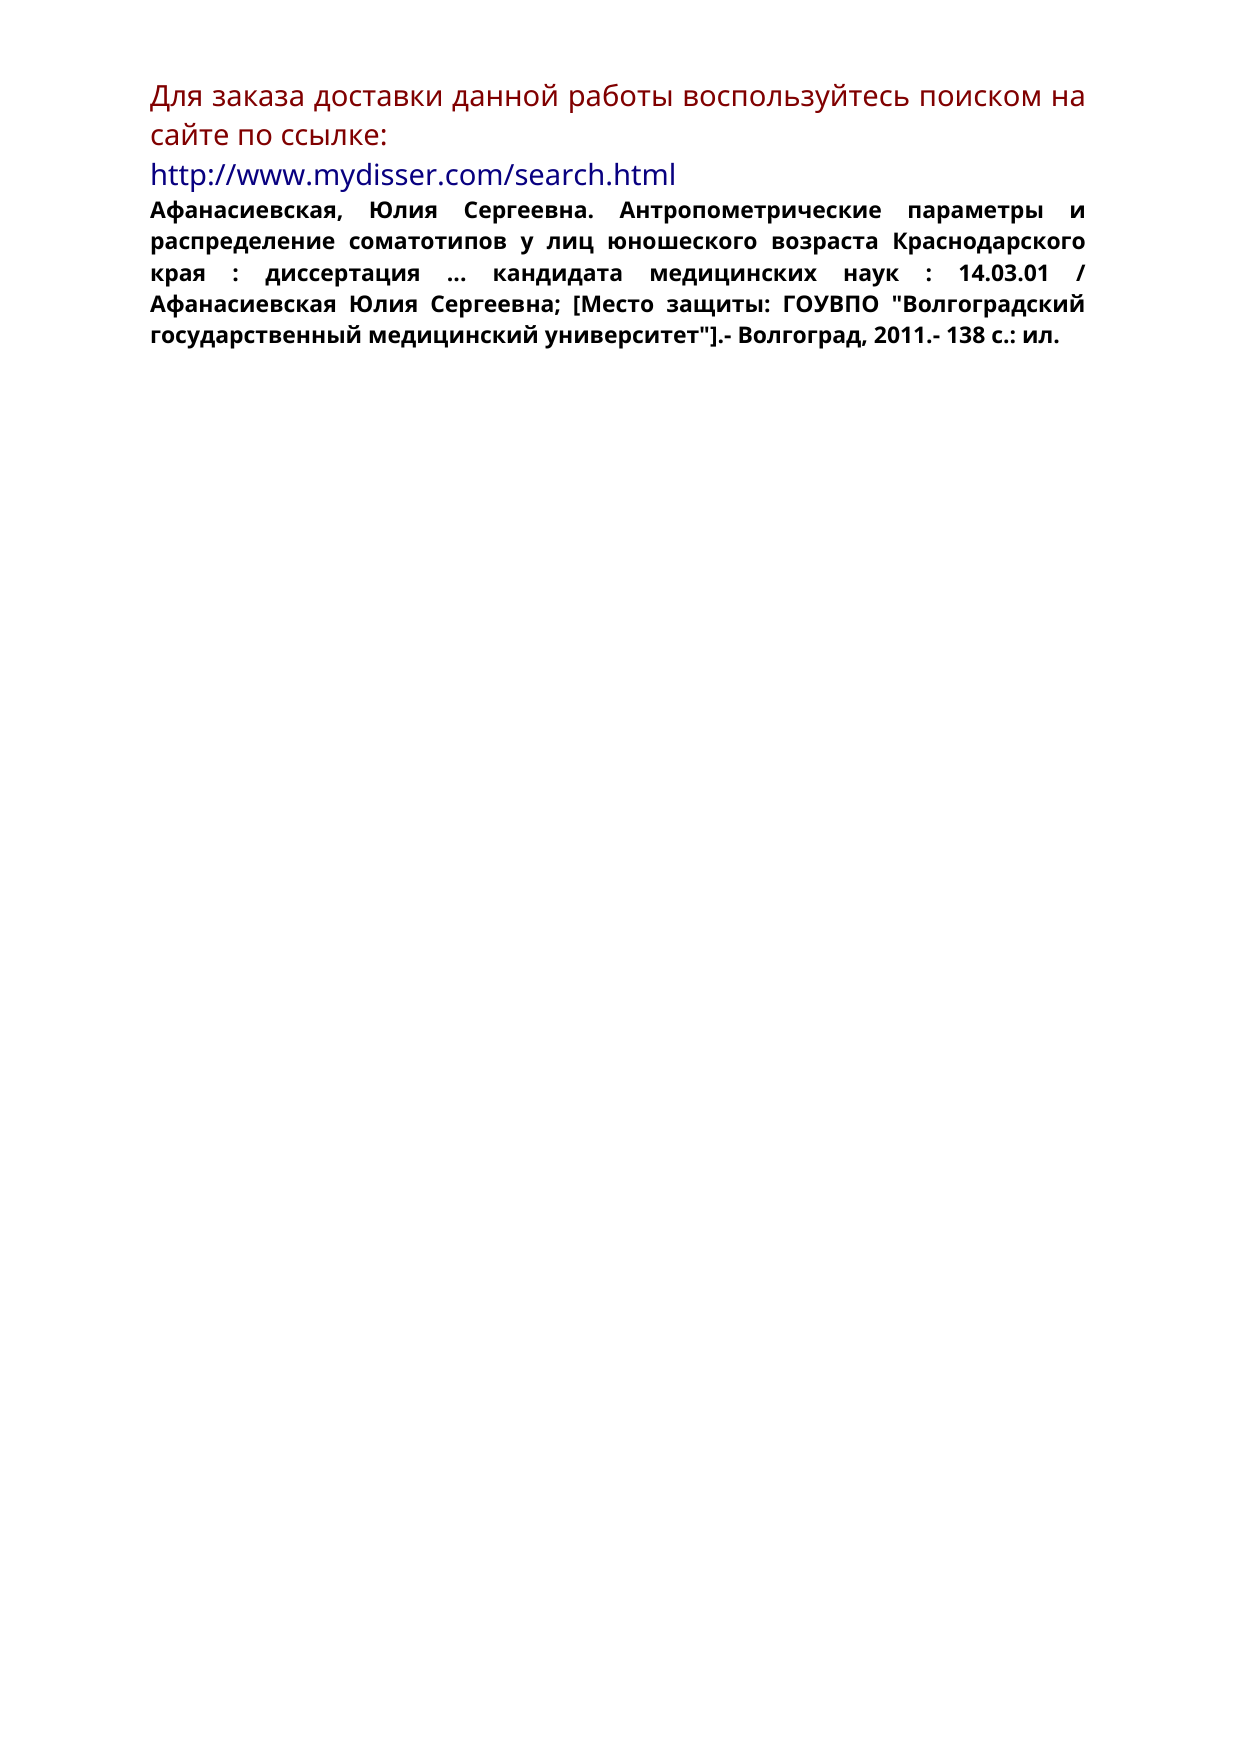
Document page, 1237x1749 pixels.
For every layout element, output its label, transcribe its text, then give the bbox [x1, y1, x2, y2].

text Афанасиевская, Юлия Сергеевна. Антропометрические параметры и распределение соматотипов у лиц юношеского возраста Краснодарского края : диссертация ... кандидата медицинских наук : 14.03.01 / Афанасиевская Юлия Сергеевна; [Место защиты: ГОУВПО "Волгоградский государственный медицинский университет"].- Волгоград, 2011.- 138 с.: ил. [150, 194, 1086, 350]
